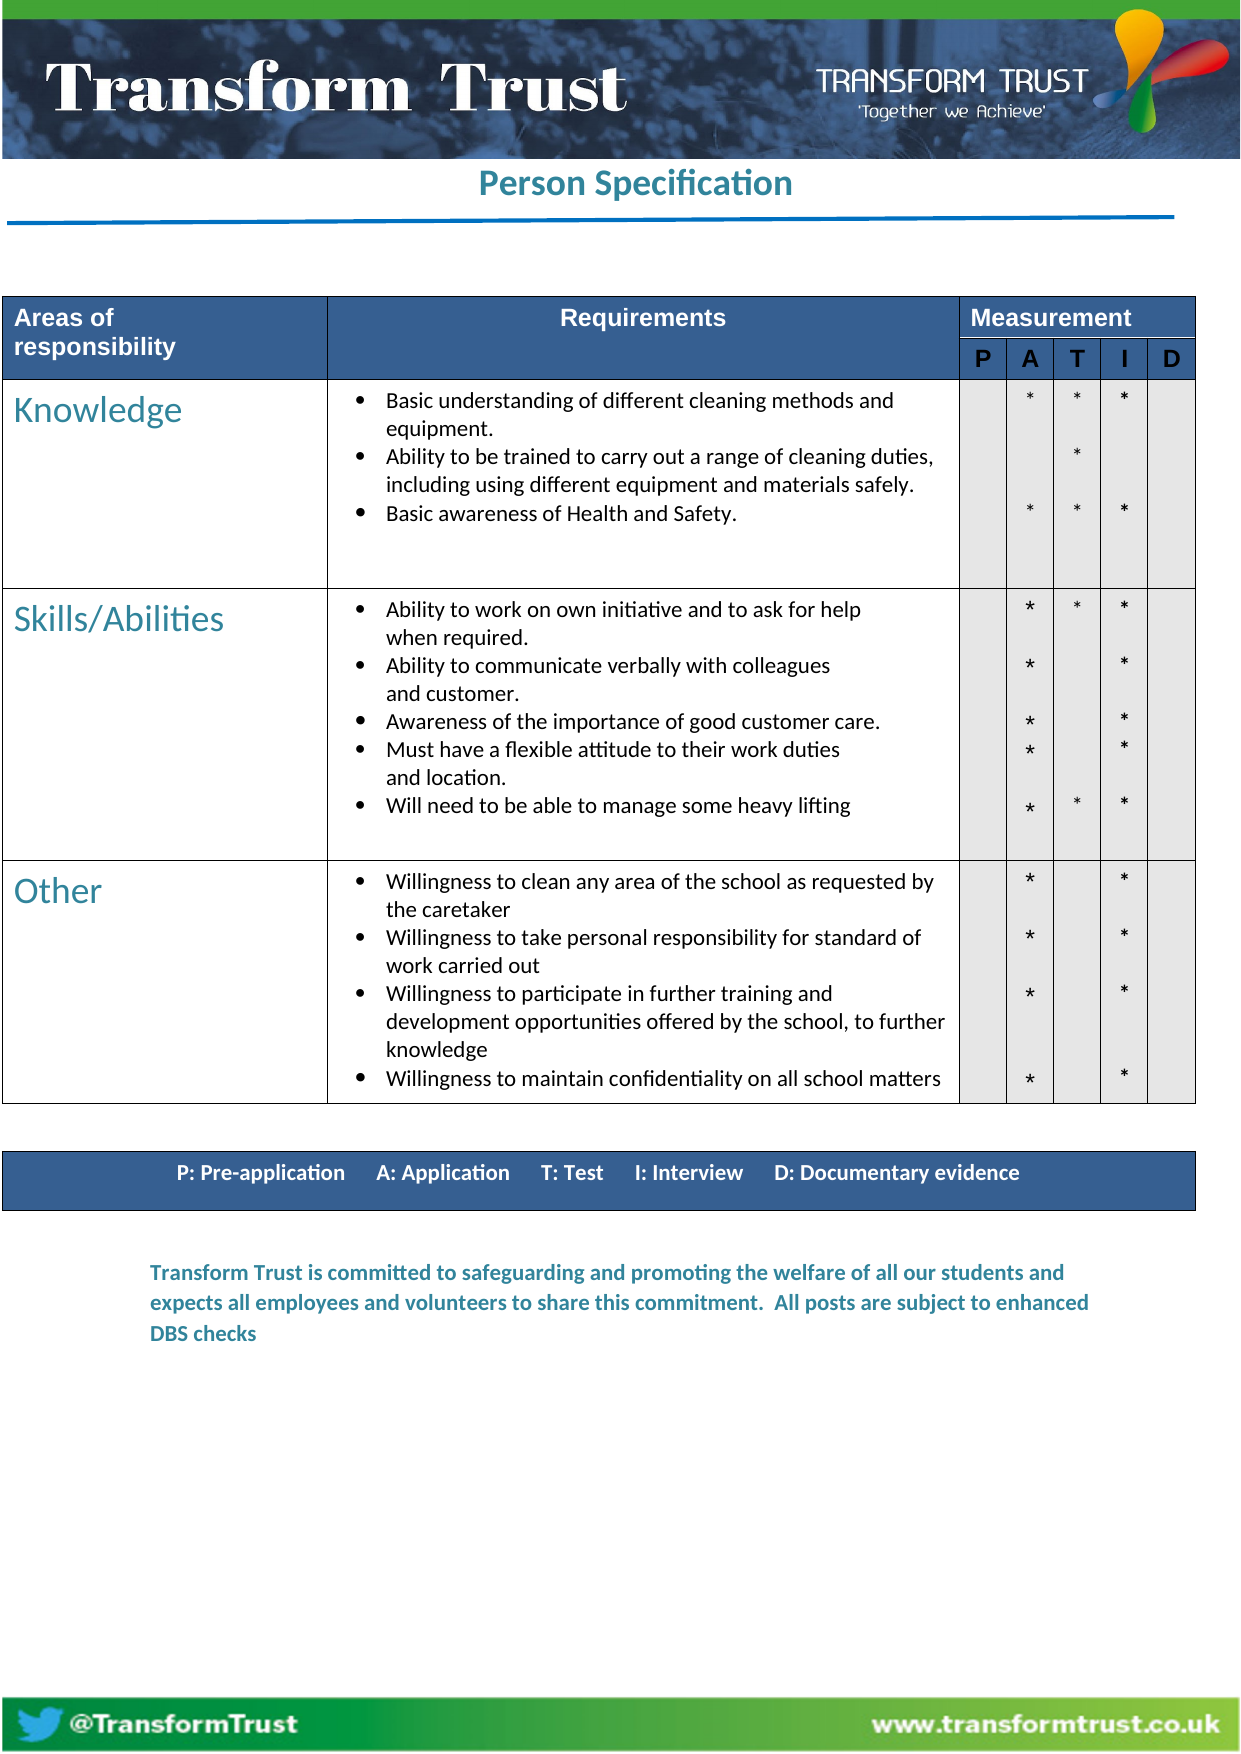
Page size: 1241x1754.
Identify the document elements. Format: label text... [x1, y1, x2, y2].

table_cell P [960, 339, 1006, 379]
table_cell Basic understanding of different cleaning methods and equipment. Ability to be trained to carry out a range of cleaning duties, including using different equipment and materials safely. Basic awareness of Health and Safety. [328, 380, 959, 588]
table_cell Other [3, 861, 327, 1103]
table_header P: Pre-application A: Application T: Test I: Interview D: Documentary evidence [3, 1152, 1195, 1210]
table_cell [1148, 380, 1195, 588]
table_cell [1148, 861, 1195, 1103]
table_cell [1148, 589, 1195, 860]
table_cell * * * * * [1101, 589, 1147, 860]
table_cell [960, 861, 1006, 1103]
table_cell Knowledge [3, 380, 327, 588]
table_cell I [1101, 339, 1147, 379]
table_cell A [1007, 339, 1053, 379]
table_cell D [1148, 339, 1195, 379]
text Transform Trust is committed to safeguarding and promoting the welfare of all our students and expects all employees and volunteers to share this commitment. All posts are subject to enhanced DBS checks [150, 1258, 1122, 1347]
table_header Requirements [328, 297, 959, 379]
table_cell [960, 589, 1006, 860]
table_cell T [1054, 339, 1100, 379]
picture [2, 0, 1241, 159]
table_cell Skills/Abilities [3, 589, 327, 860]
table_header Areas of responsibility [3, 297, 327, 379]
picture [2, 1695, 1241, 1754]
table_cell * * * [1054, 380, 1100, 588]
table_cell * * [1101, 380, 1147, 588]
table_cell [1054, 861, 1100, 1103]
table_cell * * * * [1007, 861, 1053, 1103]
table_header Measurement [960, 297, 1195, 337]
table_cell Ability to work on own initiative and to ask for help when required. Ability to communicate verbally with colleagues and customer. Awareness of the importance of good customer care. Must have a flexible attitude to their work duties and location. Will need to be able to manage some heavy lifting [328, 589, 959, 860]
table_cell * * [1007, 380, 1053, 588]
table_cell [960, 380, 1006, 588]
table_cell * * * * [1101, 861, 1147, 1103]
text Person Specification [150, 159, 1122, 205]
table_cell * * * * * [1007, 589, 1053, 860]
table_cell * * [1054, 589, 1100, 860]
table_cell Willingness to clean any area of the school as requested by the caretaker Willingness to take personal responsibility for standard of work carried out Willingness to participate in further training and development opportunities offered by the school, to further knowledge Willingness to maintain confidentiality on all school matters [328, 861, 959, 1103]
